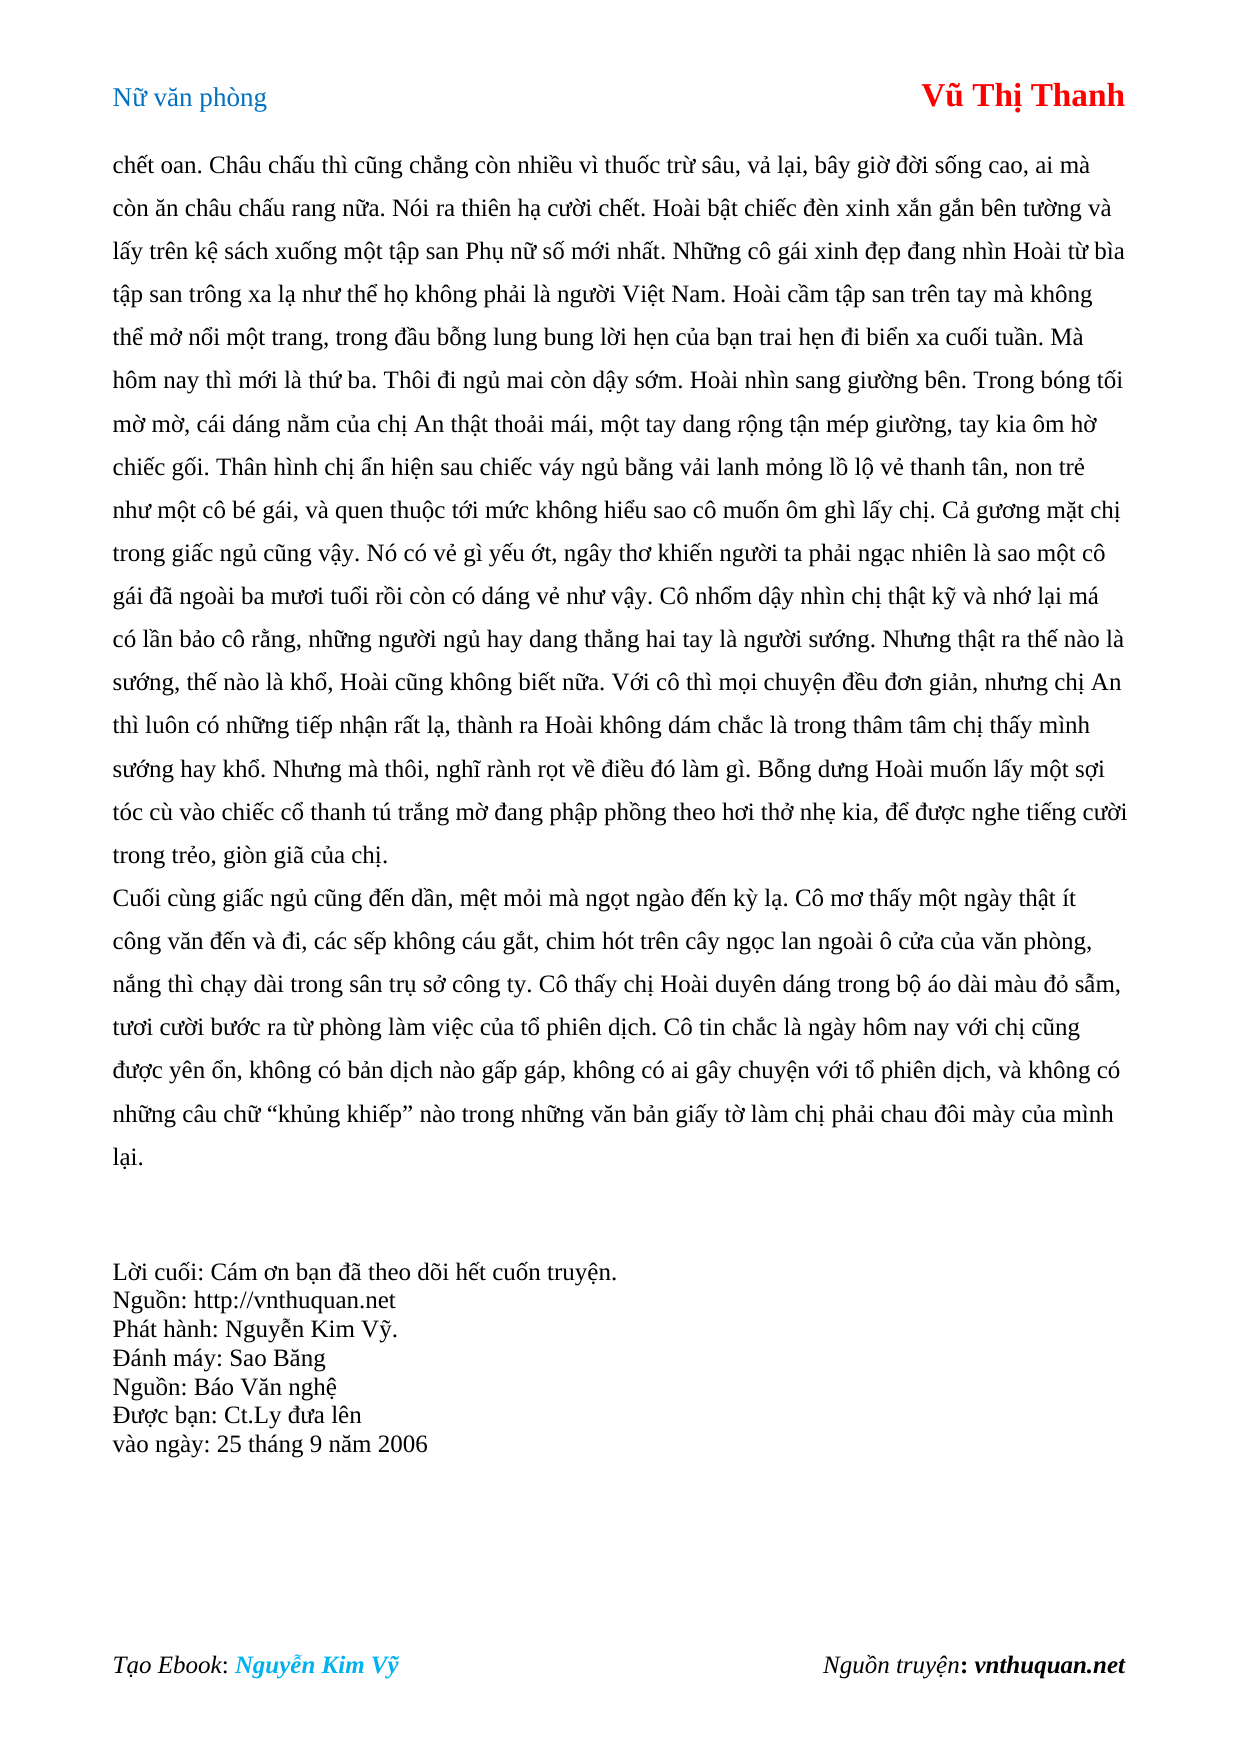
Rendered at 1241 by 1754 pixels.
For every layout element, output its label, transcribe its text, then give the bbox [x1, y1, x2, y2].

text Lời cuối: Cám ơn bạn đã theo dõi hết cuốn truyện. Nguồn: http://vnthuquan.net Phát hành: Nguyễn Kim Vỹ. Đánh máy: Sao Băng Nguồn: Báo Văn nghệ Được bạn: Ct.Ly đưa lên vào ngày: 25 tháng 9 năm 2006 [112, 1228, 1128, 1458]
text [112, 150, 1128, 1214]
